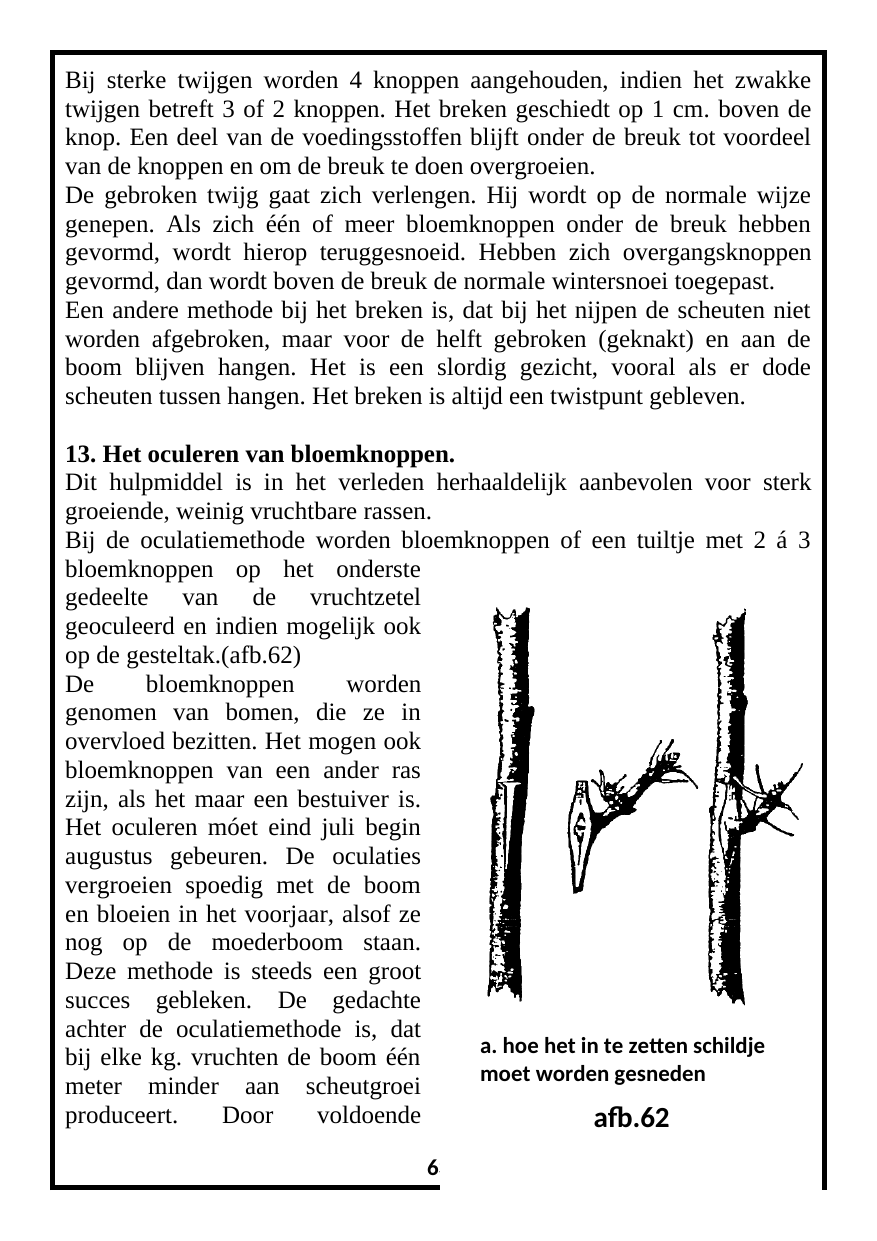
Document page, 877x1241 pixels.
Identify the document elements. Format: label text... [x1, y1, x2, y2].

text 13. Het oculeren van bloemknoppen. [65, 439, 812, 467]
text Bij de oculatiemethode worden bloemknoppen of een tuiltje met 2 á 3 bloemknoppen op het onderste gedeelte van de vruchtzetel geoculeerd en indien mogelijk ook op de gesteltak.(afb.62) [65, 525, 812, 669]
text De gebroken twijg gaat zich verlengen. Hij wordt op de normale wijze genepen. Als zich één of meer bloemknoppen onder de breuk hebben gevormd, wordt hierop teruggesnoeid. Hebben zich overgangsknoppen gevormd, dan wordt boven de breuk de normale wintersnoei toegepast. [65, 180, 812, 295]
text Een andere methode bij het breken is, dat bij het nijpen de scheuten niet worden afgebroken, maar voor de helft gebroken (geknakt) en aan de boom blijven hangen. Het is een slordig gezicht, vooral als er dode scheuten tussen hangen. Het breken is altijd een twistpunt gebleven. [65, 295, 812, 410]
text Dit hulpmiddel is in het verleden herhaaldelijk aanbevolen voor sterk groeiende, weinig vruchtbare rassen. [65, 467, 812, 525]
text Bij sterke twijgen worden 4 knoppen aangehouden, indien het zwakke twijgen betreft 3 of 2 knoppen. Het breken geschiedt op . boven de knop. Een deel van de voedingsstoffen blijft onder de breuk tot voordeel van de knoppen en om de breuk te doen overgroeien. [65, 65, 812, 180]
